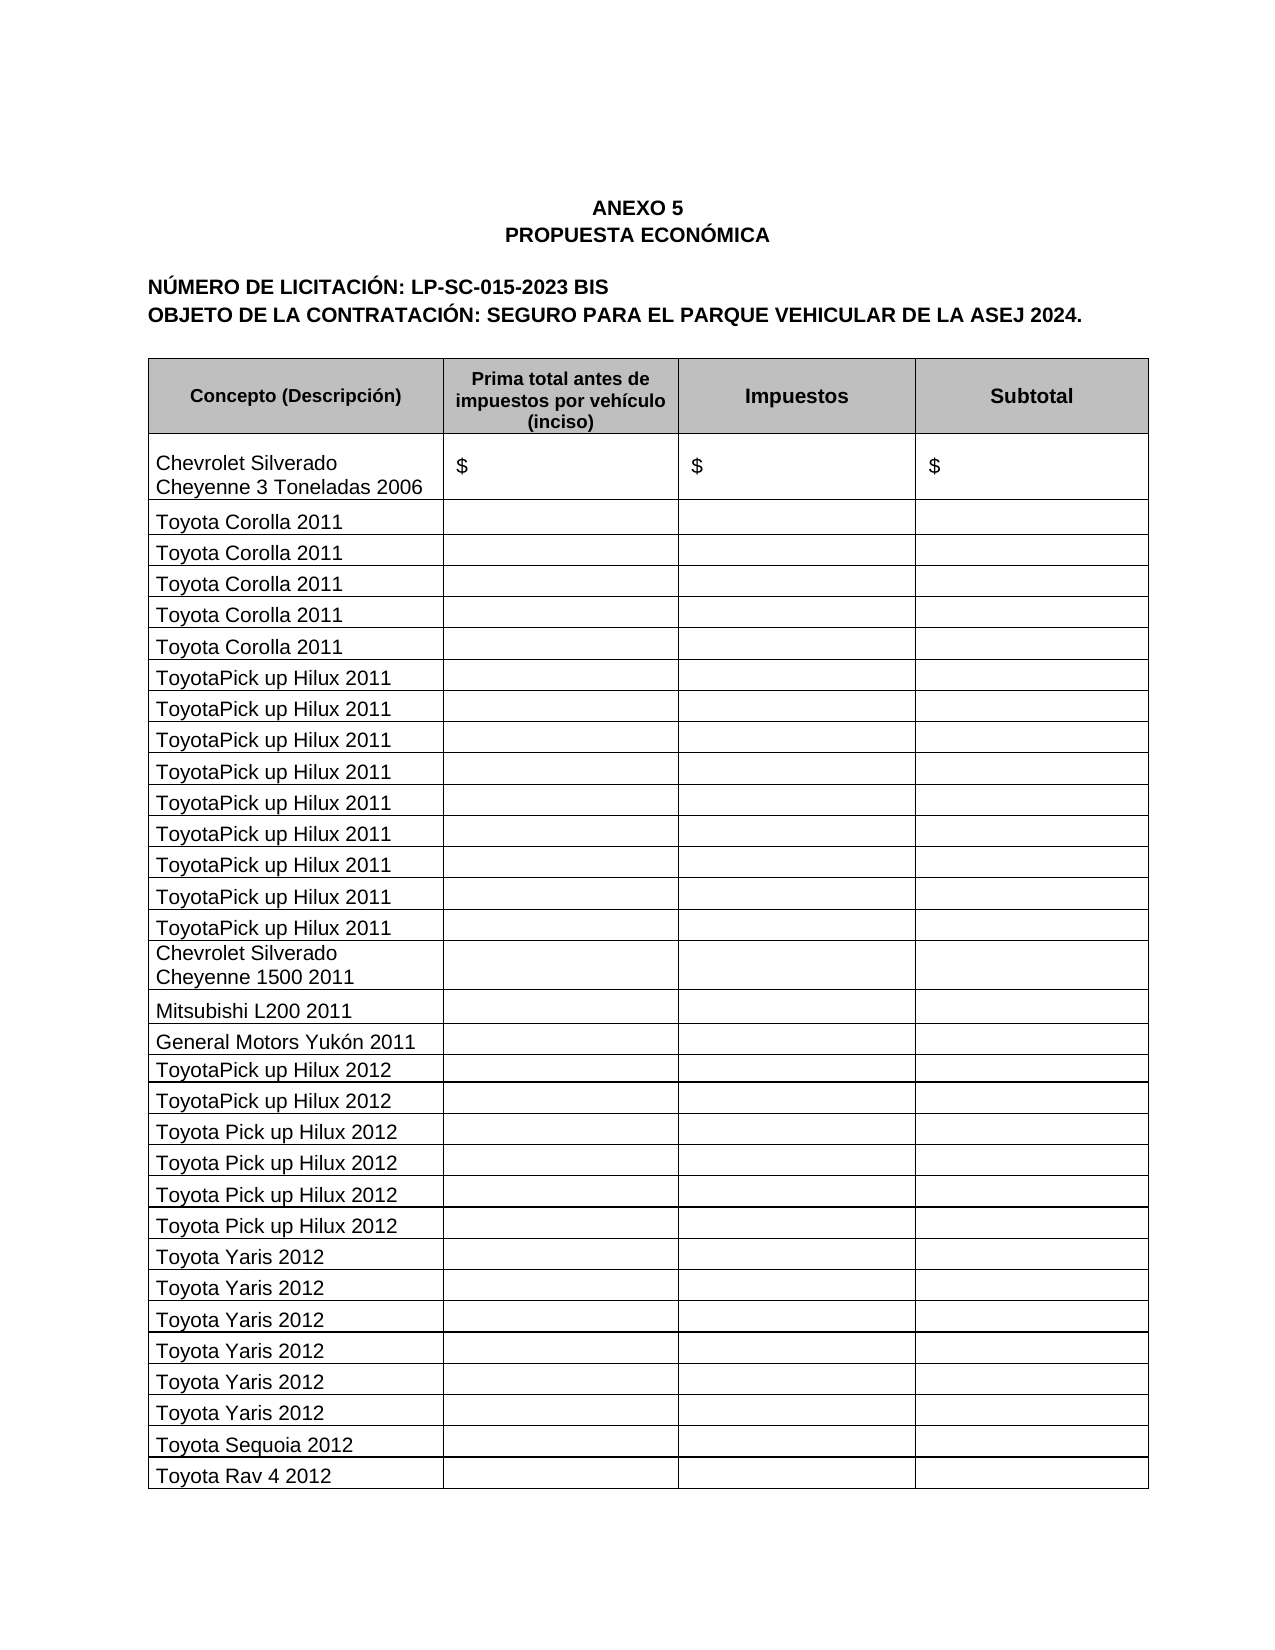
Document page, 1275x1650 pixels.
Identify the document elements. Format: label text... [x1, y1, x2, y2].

table_cell $ [444, 434, 678, 498]
table_cell [679, 1426, 915, 1456]
table_cell [444, 1024, 678, 1054]
table_cell [444, 535, 678, 565]
table_cell [444, 628, 678, 658]
table_cell Toyota Yaris 2012 [149, 1333, 443, 1363]
table_cell Chevrolet Silverado Cheyenne 3 Toneladas 2006 [149, 434, 443, 498]
table_cell [444, 1395, 678, 1425]
table_cell [444, 1208, 678, 1238]
table_cell [916, 941, 1148, 989]
table_cell ToyotaPick up Hilux 2011 [149, 847, 443, 877]
table_header Concepto (Descripción) [149, 359, 443, 433]
table_cell Toyota Yaris 2012 [149, 1364, 443, 1394]
table_cell [679, 1114, 915, 1144]
table_cell [916, 722, 1148, 752]
table_cell [916, 785, 1148, 815]
table_cell [916, 1301, 1148, 1331]
table_cell [444, 660, 678, 690]
table_cell [916, 1145, 1148, 1175]
table_cell [444, 1301, 678, 1331]
table_cell [679, 1458, 915, 1488]
table_cell Toyota Pick up Hilux 2012 [149, 1208, 443, 1238]
table_cell [444, 1055, 678, 1081]
table_cell Toyota Yaris 2012 [149, 1270, 443, 1300]
table_cell [916, 691, 1148, 721]
table_cell [444, 1270, 678, 1300]
table_cell [444, 753, 678, 783]
table_cell $ [916, 434, 1148, 498]
table_cell ToyotaPick up Hilux 2012 [149, 1055, 443, 1081]
text OBJETO DE LA CONTRATACIÓN: SEGURO PARA EL PARQUE VEHICULAR DE LA ASEJ 2024. [148, 302, 1129, 326]
table_cell [679, 816, 915, 846]
table_header Impuestos [679, 359, 915, 433]
table_cell [916, 1458, 1148, 1488]
table_header Subtotal [916, 359, 1148, 433]
table_cell ToyotaPick up Hilux 2011 [149, 722, 443, 752]
table_cell ToyotaPick up Hilux 2011 [149, 753, 443, 783]
table_cell [444, 1426, 678, 1456]
table_cell ToyotaPick up Hilux 2012 [149, 1083, 443, 1113]
table_cell [444, 1083, 678, 1113]
table_cell [916, 1239, 1148, 1269]
table_cell Toyota Corolla 2011 [149, 535, 443, 565]
table_cell [679, 1024, 915, 1054]
table_header Prima total antes de impuestos por vehículo (inciso) [444, 359, 678, 433]
text PROPUESTA ECONÓMICA [148, 223, 1127, 247]
table_cell [679, 847, 915, 877]
table_cell Toyota Yaris 2012 [149, 1301, 443, 1331]
table_cell [679, 691, 915, 721]
table_cell [444, 816, 678, 846]
table_cell [444, 990, 678, 1022]
table_cell [444, 1114, 678, 1144]
table_cell Chevrolet Silverado Cheyenne 1500 2011 [149, 941, 443, 989]
table_cell [444, 500, 678, 533]
table_cell [444, 941, 678, 989]
table_cell Mitsubishi L200 2011 [149, 990, 443, 1022]
table_cell [916, 910, 1148, 940]
table_cell [916, 1208, 1148, 1238]
table_cell [679, 785, 915, 815]
table_cell [916, 1083, 1148, 1113]
table_cell [444, 691, 678, 721]
table_cell [679, 1333, 915, 1363]
table_cell [444, 785, 678, 815]
table_cell [916, 628, 1148, 658]
table_cell [679, 1301, 915, 1331]
table_cell [916, 1364, 1148, 1394]
table_cell [679, 628, 915, 658]
table_cell [444, 847, 678, 877]
text ANEXO 5 [148, 196, 1127, 219]
table_cell [444, 1364, 678, 1394]
table_cell [916, 753, 1148, 783]
table_cell [679, 597, 915, 627]
table_cell [916, 566, 1148, 596]
table_cell Toyota Corolla 2011 [149, 628, 443, 658]
table_cell [916, 816, 1148, 846]
table_cell [916, 847, 1148, 877]
table_cell [444, 1333, 678, 1363]
table_cell Toyota Corolla 2011 [149, 500, 443, 533]
table_cell [444, 566, 678, 596]
table_cell [916, 1024, 1148, 1054]
table_cell Toyota Corolla 2011 [149, 566, 443, 596]
table_cell [444, 722, 678, 752]
table_cell [916, 500, 1148, 533]
table_cell Toyota Yaris 2012 [149, 1395, 443, 1425]
table_cell [916, 878, 1148, 908]
table_cell [679, 1270, 915, 1300]
table_cell ToyotaPick up Hilux 2011 [149, 910, 443, 940]
table_cell [916, 1270, 1148, 1300]
table_cell [679, 910, 915, 940]
table_cell ToyotaPick up Hilux 2011 [149, 660, 443, 690]
table_cell [679, 500, 915, 533]
table_cell ToyotaPick up Hilux 2011 [149, 878, 443, 908]
table_cell [679, 535, 915, 565]
table_cell [679, 660, 915, 690]
table_cell [444, 1176, 678, 1206]
table_cell [916, 1333, 1148, 1363]
table_cell Toyota Rav 4 2012 [149, 1458, 443, 1488]
table_cell [916, 1426, 1148, 1456]
table_cell [916, 597, 1148, 627]
table_cell [679, 1364, 915, 1394]
table_cell Toyota Sequoia 2012 [149, 1426, 443, 1456]
table_cell [679, 1239, 915, 1269]
table_cell General Motors Yukón 2011 [149, 1024, 443, 1054]
table_cell ToyotaPick up Hilux 2011 [149, 691, 443, 721]
table_cell [444, 1458, 678, 1488]
table_cell [679, 1055, 915, 1081]
table_cell [916, 990, 1148, 1022]
table_cell [679, 1083, 915, 1113]
table_cell [916, 660, 1148, 690]
table_cell [679, 1176, 915, 1206]
table_cell [444, 597, 678, 627]
table_cell [679, 566, 915, 596]
text NÚMERO DE LICITACIÓN: LP-SC-015-2023 BIS [148, 275, 1129, 299]
table_cell Toyota Corolla 2011 [149, 597, 443, 627]
table_cell [444, 1239, 678, 1269]
table_cell ToyotaPick up Hilux 2011 [149, 816, 443, 846]
table_cell [679, 990, 915, 1022]
table_cell [679, 1395, 915, 1425]
table_cell [679, 878, 915, 908]
table_cell [916, 1395, 1148, 1425]
table_cell [679, 1145, 915, 1175]
table_cell [679, 722, 915, 752]
table_cell Toyota Pick up Hilux 2012 [149, 1176, 443, 1206]
table_cell [444, 1145, 678, 1175]
table_cell [916, 1176, 1148, 1206]
table_cell [679, 1208, 915, 1238]
table_cell ToyotaPick up Hilux 2011 [149, 785, 443, 815]
table_cell [444, 910, 678, 940]
table_cell [916, 535, 1148, 565]
table_cell [916, 1114, 1148, 1144]
table_cell Toyota Pick up Hilux 2012 [149, 1114, 443, 1144]
table_cell [679, 941, 915, 989]
table_cell [444, 878, 678, 908]
table_cell $ [679, 434, 915, 498]
table_cell [916, 1055, 1148, 1081]
table_cell Toyota Yaris 2012 [149, 1239, 443, 1269]
table_cell [679, 753, 915, 783]
table_cell Toyota Pick up Hilux 2012 [149, 1145, 443, 1175]
